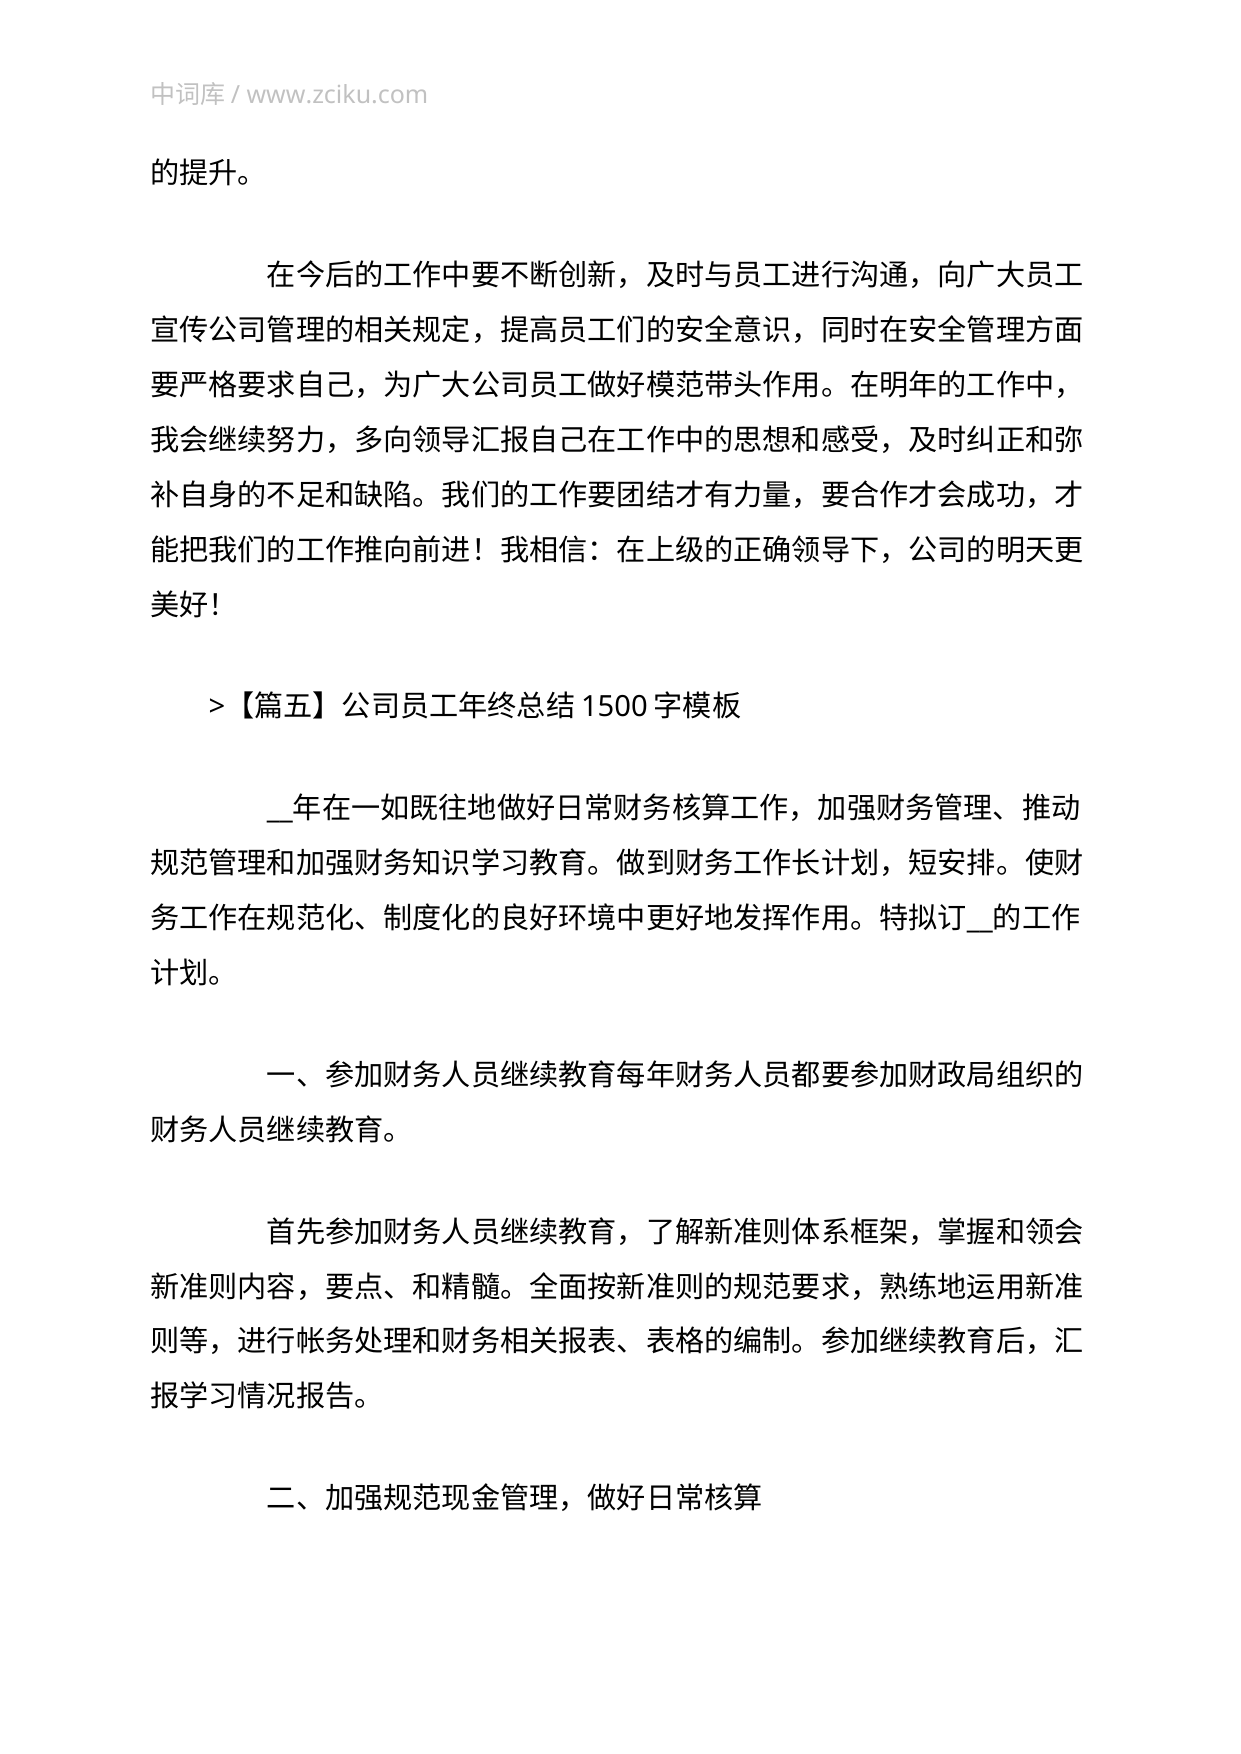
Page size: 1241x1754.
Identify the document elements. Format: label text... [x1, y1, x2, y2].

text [150, 150, 1090, 192]
text 二、加强规范现金管理，做好日常核算 [150, 1475, 1090, 1517]
text 首先参加财务人员继续教育，了解新准则体系框架，掌握和领会新准则内容，要点、和精髓。全面按新准则的规范要求，熟练地运用新准则等，进行帐务处理和财务相关报表、表格的编制。参加继续教育后，汇报学习情况报告。 [150, 1208, 1090, 1415]
text __年在一如既往地做好日常财务核算工作，加强财务管理、推动规范管理和加强财务知识学习教育。做到财务工作长计划，短安排。使财务工作在规范化、制度化的良好环境中更好地发挥作用。特拟订__的工作计划。 [150, 785, 1090, 992]
text 一、参加财务人员继续教育每年财务人员都要参加财政局组织的财务人员继续教育。 [150, 1052, 1090, 1149]
text 在今后的工作中要不断创新，及时与员工进行沟通，向广大员工宣传公司管理的相关规定，提高员工们的安全意识，同时在安全管理方面要严格要求自己，为广大公司员工做好模范带头作用。在明年的工作中，我会继续努力，多向领导汇报自己在工作中的思想和感受，及时纠正和弥补自身的不足和缺陷。我们的工作要团结才有力量，要合作才会成功，才能把我们的工作推向前进！我相信：在上级的正确领导下，公司的明天更美好！ [150, 252, 1090, 623]
text >【篇五】公司员工年终总结1500字模板 [150, 683, 1090, 725]
